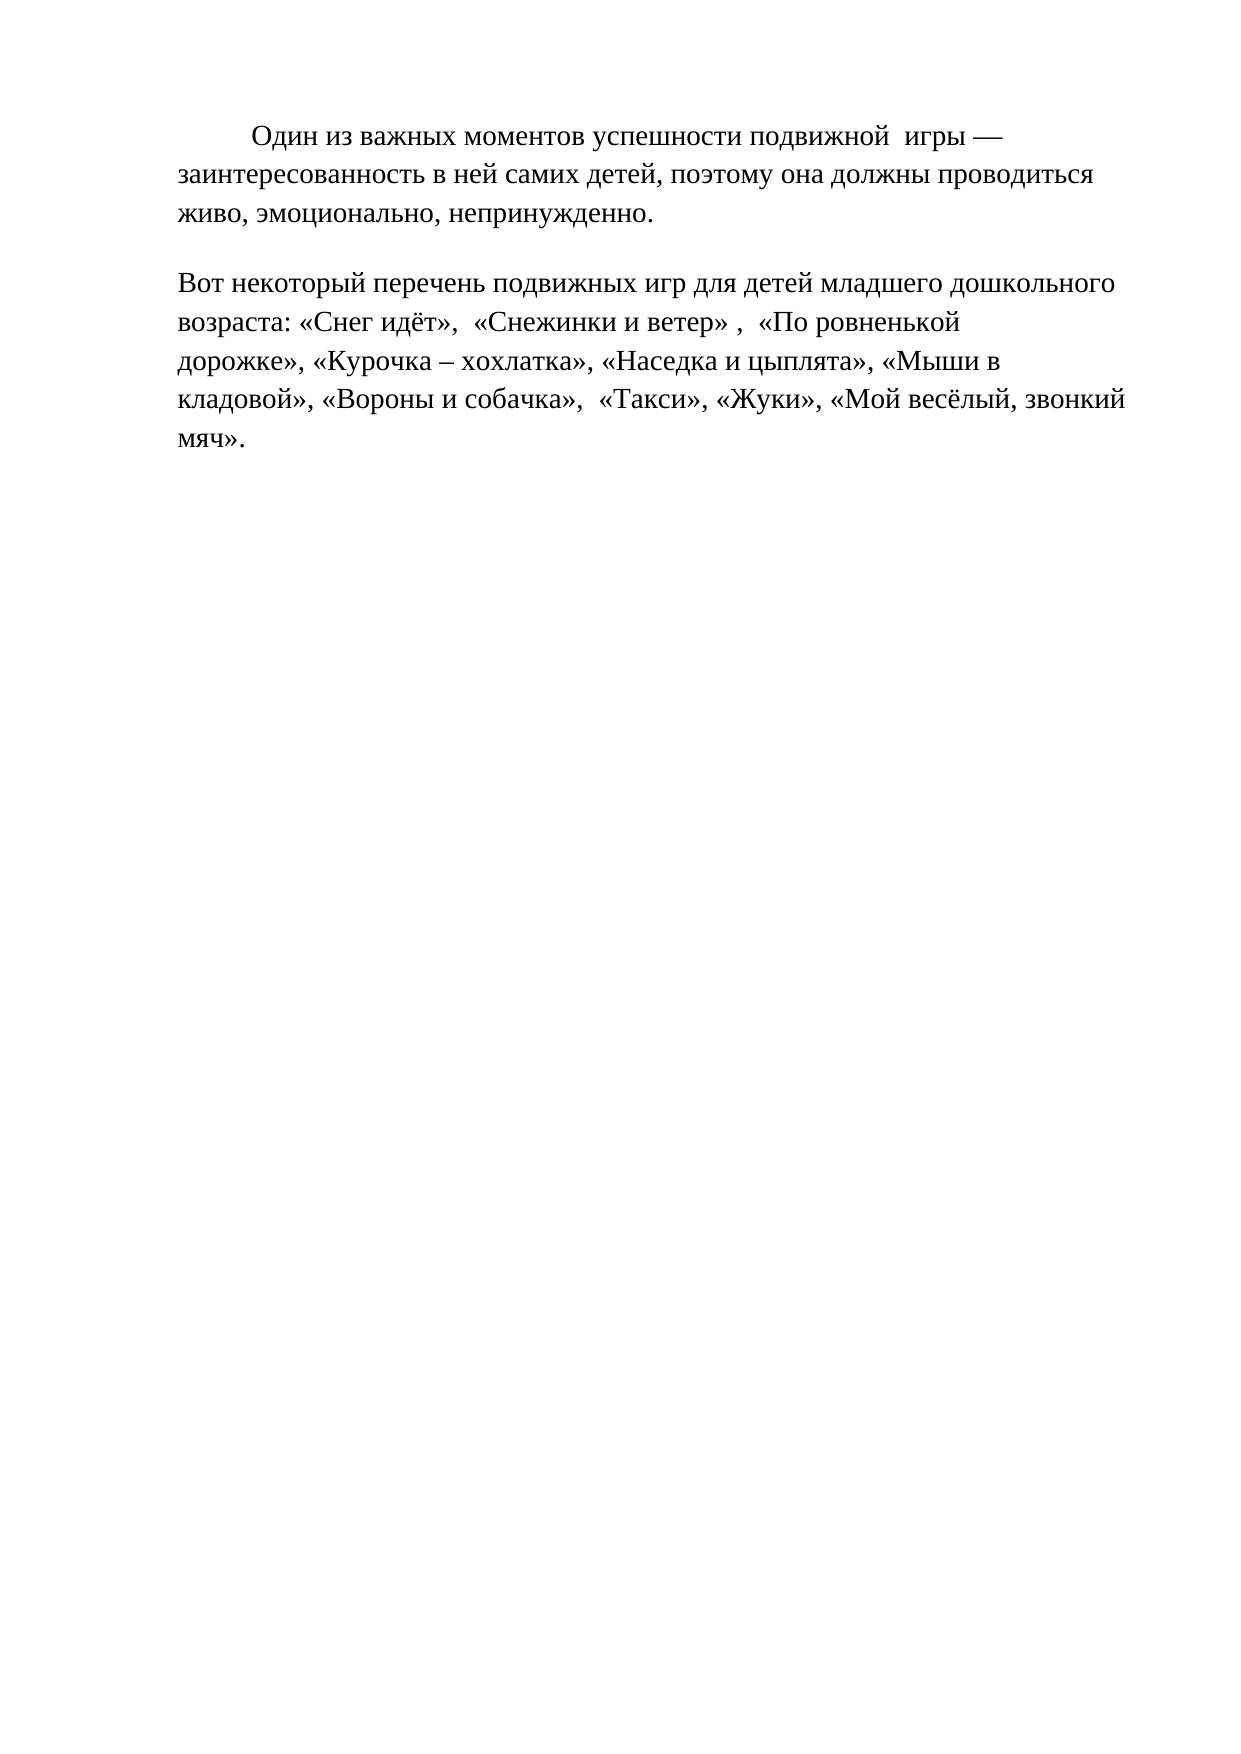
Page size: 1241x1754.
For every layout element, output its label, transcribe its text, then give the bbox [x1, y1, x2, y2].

text Один из важных моментов успешности подвижной игры — заинтересованность в ней самих детей, поэтому она должны проводиться живо, эмоционально, непринужденно. [177, 118, 1152, 229]
text Вот некоторый перечень подвижных игр для детей младшего дошкольного возраста: «Снег идёт», «Снежинки и ветер» , «По ровненькой дорожке», «Курочка – хохлатка», «Наседка и цыплята», «Мыши в кладовой», «Вороны и собачка», «Такси», «Жуки», «Мой весёлый, звонкий мяч». [177, 266, 1152, 453]
